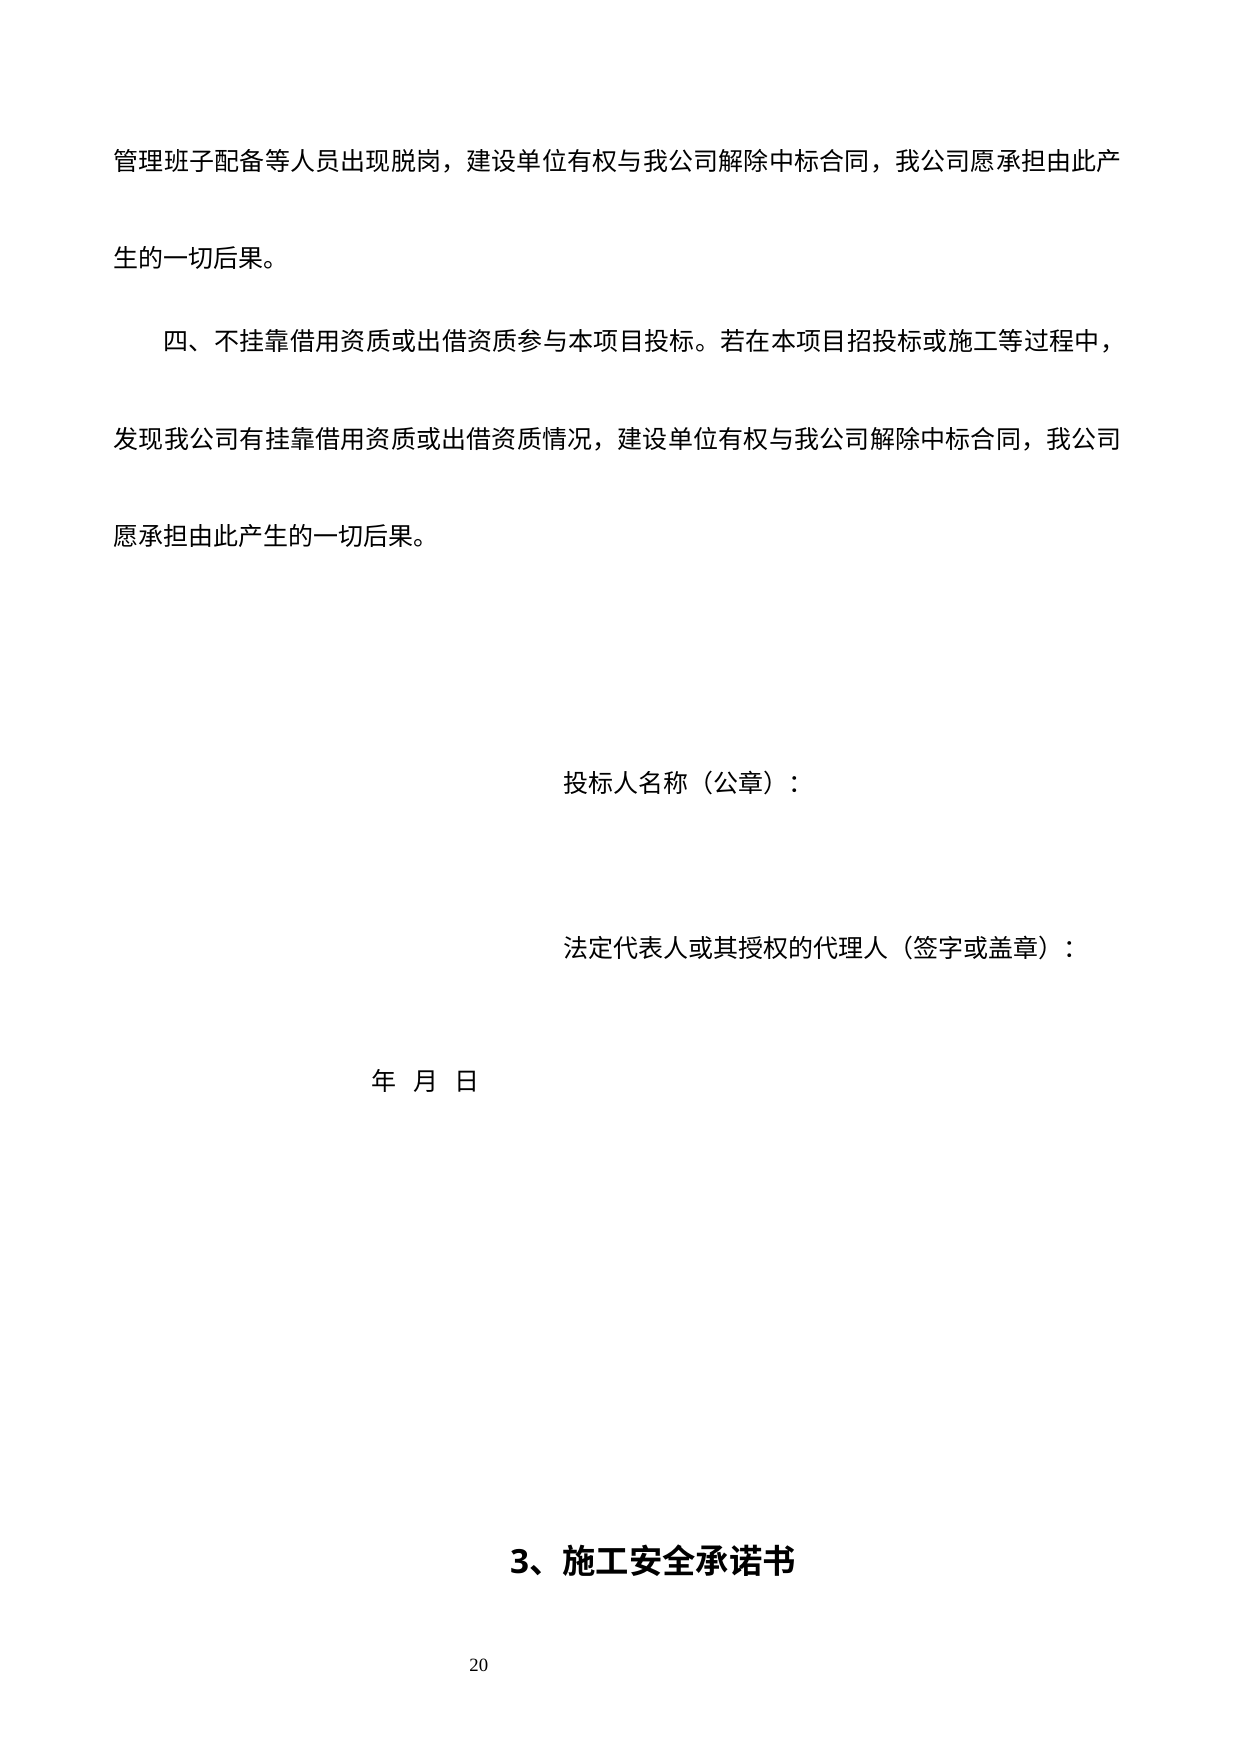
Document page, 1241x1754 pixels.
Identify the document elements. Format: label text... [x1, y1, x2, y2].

text 3、施工安全承诺书 [113, 1526, 1125, 1591]
text 四、不挂靠借用资质或出借资质参与本项目投标。若在本项目招投标或施工等过程中，发现我公司有挂靠借用资质或出借资质情况，建设单位有权与我公司解除中标合同，我公司愿承担由此产生的一切后果。 [113, 307, 1125, 567]
text 法定代表人或其授权的代理人（签字或盖章）： [113, 914, 1125, 979]
text 年 月 日 [113, 1047, 1125, 1112]
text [113, 127, 1125, 289]
text 投标人名称（公章）： [113, 749, 1125, 814]
